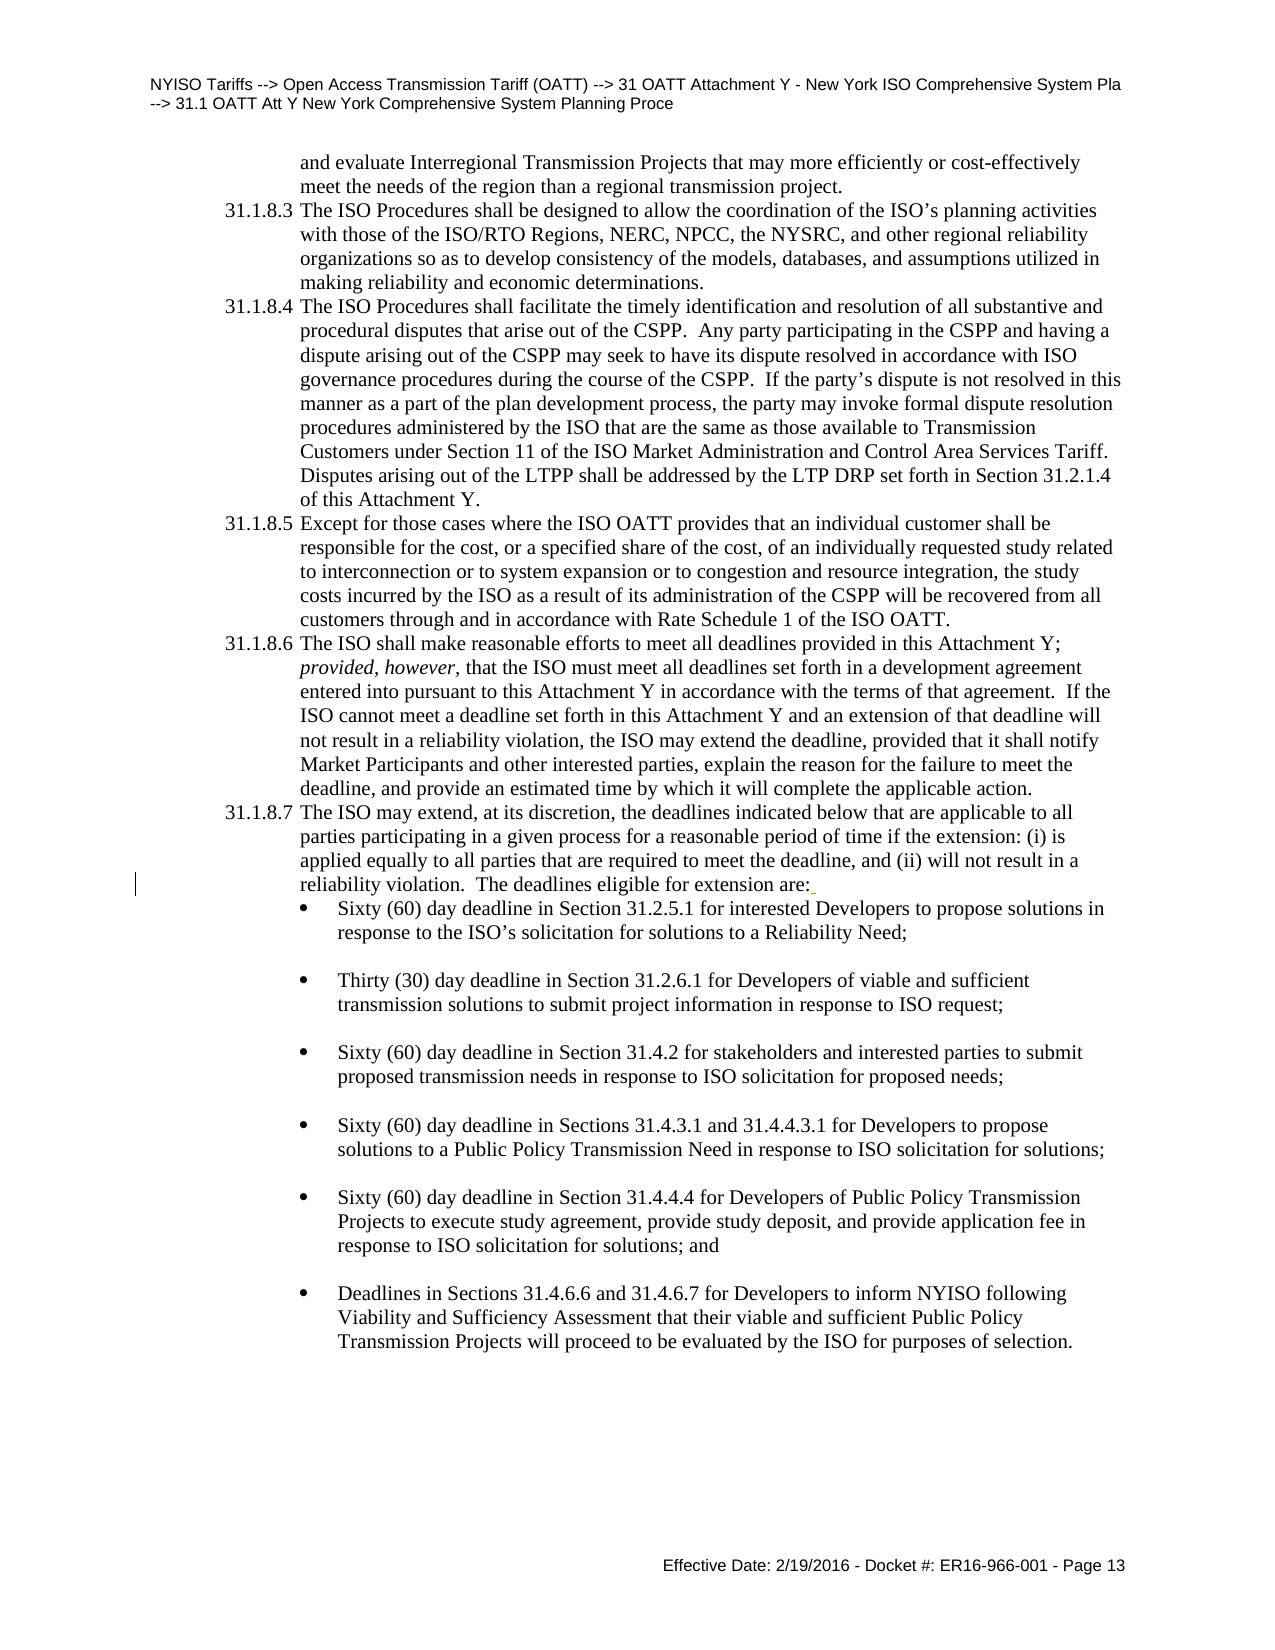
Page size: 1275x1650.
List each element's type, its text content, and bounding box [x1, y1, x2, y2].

list Thirty (30) day deadline in Section 31.2.6.1 for Developers of viable and sufficient transmission solutions to submit project information in response to ISO request; [300, 968, 1125, 1016]
list Sixty (60) day deadline in Section 31.4.4.4 for Developers of Public Policy Transmission Projects to execute study agreement, provide study deposit, and provide application fee in response to ISO solicitation for solutions; and [300, 1185, 1125, 1257]
list Sixty (60) day deadline in Sections 31.4.3.1 and 31.4.4.3.1 for Developers to propose solutions to a Public Policy Transmission Need in response to ISO solicitation for solutions; [300, 1112, 1125, 1161]
text 31.1.8.7 The ISO may extend, at its discretion, the deadlines indicated below that are applicable to all parties participating in a given process for a reasonable period of time if the extension: (i) is applied equally to all parties that are required to meet the deadline, and (ii) will not result in a reliability violation. The deadlines eligible for extension are: [225, 800, 1125, 896]
list Sixty (60) day deadline in Section 31.2.5.1 for interested Developers to propose solutions in response to the ISO’s solicitation for solutions to a Reliability Need; [300, 896, 1125, 944]
text 31.1.8.6 The ISO shall make reasonable efforts to meet all deadlines provided in this Attachment Y; provided, however, that the ISO must meet all deadlines set forth in a development agreement entered into pursuant to this Attachment Y in accordance with the terms of that agreement. If the ISO cannot meet a deadline set forth in this Attachment Y and an extension of that deadline will not result in a reliability violation, the ISO may extend the deadline, provided that it shall notify Market Participants and other interested parties, explain the reason for the failure to meet the deadline, and provide an estimated time by which it will complete the applicable action. [225, 631, 1125, 800]
text 31.1.8.5 Except for those cases where the ISO OATT provides that an individual customer shall be responsible for the cost, or a specified share of the cost, of an individually requested study related to interconnection or to system expansion or to congestion and resource integration, the study costs incurred by the ISO as a result of its administration of the CSPP will be recovered from all customers through and in accordance with Rate Schedule 1 of the ISO OATT. [225, 511, 1125, 631]
list Sixty (60) day deadline in Section 31.4.2 for stakeholders and interested parties to submit proposed transmission needs in response to ISO solicitation for proposed needs; [300, 1040, 1125, 1088]
list Deadlines in Sections 31.4.6.6 and 31.4.6.7 for Developers to inform NYISO following Viability and Sufficiency Assessment that their viable and sufficient Public Policy Transmission Projects will proceed to be evaluated by the ISO for purposes of selection. [300, 1281, 1125, 1353]
text 31.1.8.3 The ISO Procedures shall be designed to allow the coordination of the ISO’s planning activities with those of the ISO/RTO Regions, NERC, NPCC, the NYSRC, and other regional reliability organizations so as to develop consistency of the models, databases, and assumptions utilized in making reliability and economic determinations. [225, 198, 1125, 294]
text 31.1.8.4 The ISO Procedures shall facilitate the timely identification and resolution of all substantive and procedural disputes that arise out of the CSPP. Any party participating in the CSPP and having a dispute arising out of the CSPP may seek to have its dispute resolved in accordance with ISO governance procedures during the course of the CSPP. If the party’s dispute is not resolved in this manner as a part of the plan development process, the party may invoke formal dispute resolution procedures administered by the ISO that are the same as those available to Transmission Customers under Section 11 of the ISO Market Administration and Control Area Services Tariff. Disputes arising out of the LTPP shall be addressed by the LTP DRP set forth in Section 31.2.1.4 of this Attachment Y. [225, 294, 1125, 511]
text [225, 150, 1125, 198]
